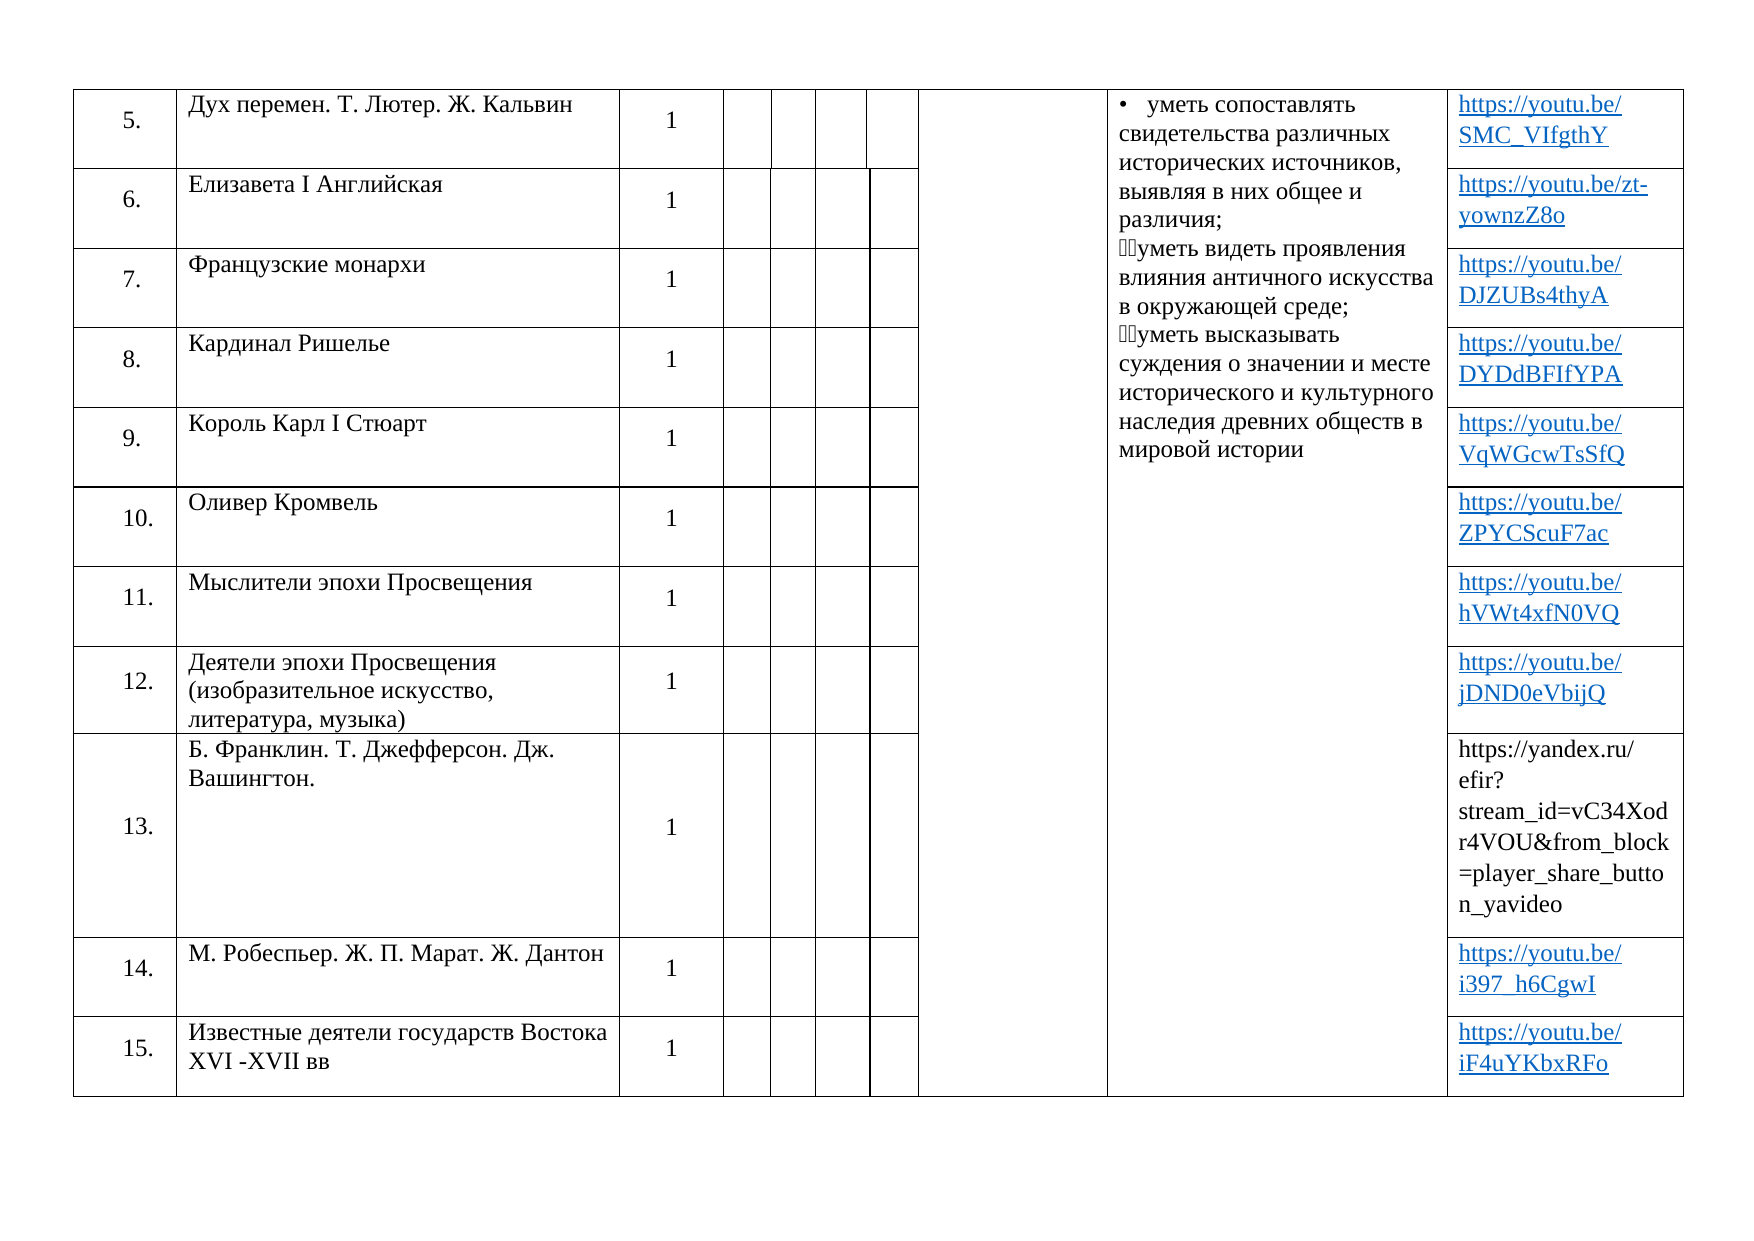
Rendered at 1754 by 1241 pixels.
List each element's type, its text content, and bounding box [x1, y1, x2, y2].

table_cell [74, 408, 176, 486]
table_cell [74, 567, 176, 646]
table_cell [724, 488, 770, 566]
table_cell [816, 488, 869, 566]
table_cell [816, 328, 869, 407]
table_cell [74, 249, 176, 327]
table_cell 1 [620, 408, 723, 486]
table_cell [771, 249, 815, 327]
table_cell [724, 938, 770, 1016]
table_cell [724, 567, 770, 646]
table_cell [871, 169, 918, 248]
table_cell Известные деятели государств Востока XVI -XVII вв [177, 1017, 619, 1096]
table_cell 1 [620, 328, 723, 407]
table_cell [871, 734, 918, 937]
table_cell [74, 90, 176, 168]
table_cell [772, 90, 815, 168]
table_cell 1 [620, 647, 723, 733]
table_cell 1 [620, 169, 723, 248]
table_cell [724, 647, 770, 733]
table_cell [74, 734, 176, 937]
table_cell 1 [620, 1017, 723, 1096]
table_cell [771, 488, 815, 566]
table_cell [74, 1017, 176, 1096]
table_cell https://youtu.be/VqWGcwTsSfQ [1448, 408, 1683, 486]
table_cell [724, 90, 771, 168]
table_cell Елизавета I Английская [177, 169, 619, 248]
table_cell [816, 169, 869, 248]
table_cell [771, 567, 815, 646]
table_cell [816, 734, 869, 937]
table_cell [771, 938, 815, 1016]
table_cell [724, 734, 770, 937]
table_cell [871, 1017, 918, 1096]
table_cell Деятели эпохи Просвещения (изобразительное искусство, литература, музыка) [177, 647, 619, 733]
table_cell 1 [620, 249, 723, 327]
table_cell [871, 567, 918, 646]
table_cell 1 [620, 938, 723, 1016]
table_cell https://youtu.be/jDND0eVbijQ [1448, 647, 1683, 733]
table_cell https://youtu.be/zt-yownzZ8o [1448, 169, 1683, 248]
table_cell https://yandex.ru/efir?stream_id=vC34Xodr4VOU&from_block=player_share_button_yavideo [1448, 734, 1683, 937]
table_cell [871, 408, 918, 486]
table_cell [771, 408, 815, 486]
table_cell [871, 249, 918, 327]
table_cell [816, 567, 869, 646]
table_cell Французские монархи [177, 249, 619, 327]
table_cell Дух перемен. Т. Лютер. Ж. Кальвин [177, 90, 619, 168]
table_cell [771, 1017, 815, 1096]
table_cell [816, 249, 869, 327]
table_cell https://youtu.be/DJZUBs4thyA [1448, 249, 1683, 327]
table_cell [771, 169, 815, 248]
table_cell [724, 169, 770, 248]
table_cell М. Робеспьер. Ж. П. Марат. Ж. Дантон [177, 938, 619, 1016]
table_cell 1 [620, 488, 723, 566]
table_cell https://youtu.be/hVWt4xfN0VQ [1448, 567, 1683, 646]
table_cell [74, 488, 176, 566]
table_cell [871, 647, 918, 733]
table_cell [724, 249, 770, 327]
table_cell [867, 90, 918, 168]
table_cell [816, 1017, 869, 1096]
table_cell [871, 488, 918, 566]
table_cell https://youtu.be/i397_h6CgwI [1448, 938, 1683, 1016]
table_cell https://youtu.be/ZPYCScuF7ac [1448, 488, 1683, 566]
table_cell Оливер Кромвель [177, 488, 619, 566]
table_cell https://youtu.be/iF4uYKbxRFo [1448, 1017, 1683, 1096]
table_cell [74, 328, 176, 407]
table_cell [724, 408, 770, 486]
table_cell https://youtu.be/SMC_VIfgthY [1448, 90, 1683, 168]
table_cell [816, 647, 869, 733]
table_cell [816, 938, 869, 1016]
table_cell [74, 169, 176, 248]
table_cell [816, 408, 869, 486]
table_cell [724, 328, 770, 407]
table_cell [871, 328, 918, 407]
table_cell [724, 1017, 770, 1096]
table_cell [74, 647, 176, 733]
table_cell 1 [620, 734, 723, 937]
table_cell [816, 90, 866, 168]
table_cell Король Карл I Стюарт [177, 408, 619, 486]
table_cell [771, 647, 815, 733]
table_cell Б. Франклин. Т. Джефферсон. Дж. Вашингтон. [177, 734, 619, 937]
table_cell https://youtu.be/DYDdBFIfYPA [1448, 328, 1683, 407]
table_cell Кардинал Ришелье [177, 328, 619, 407]
table_cell [771, 328, 815, 407]
table_cell [871, 938, 918, 1016]
table_cell 1 [620, 567, 723, 646]
table_cell Мыслители эпохи Просвещения [177, 567, 619, 646]
table_cell [771, 734, 815, 937]
table_cell [74, 938, 176, 1016]
table_cell 1 [620, 90, 723, 168]
